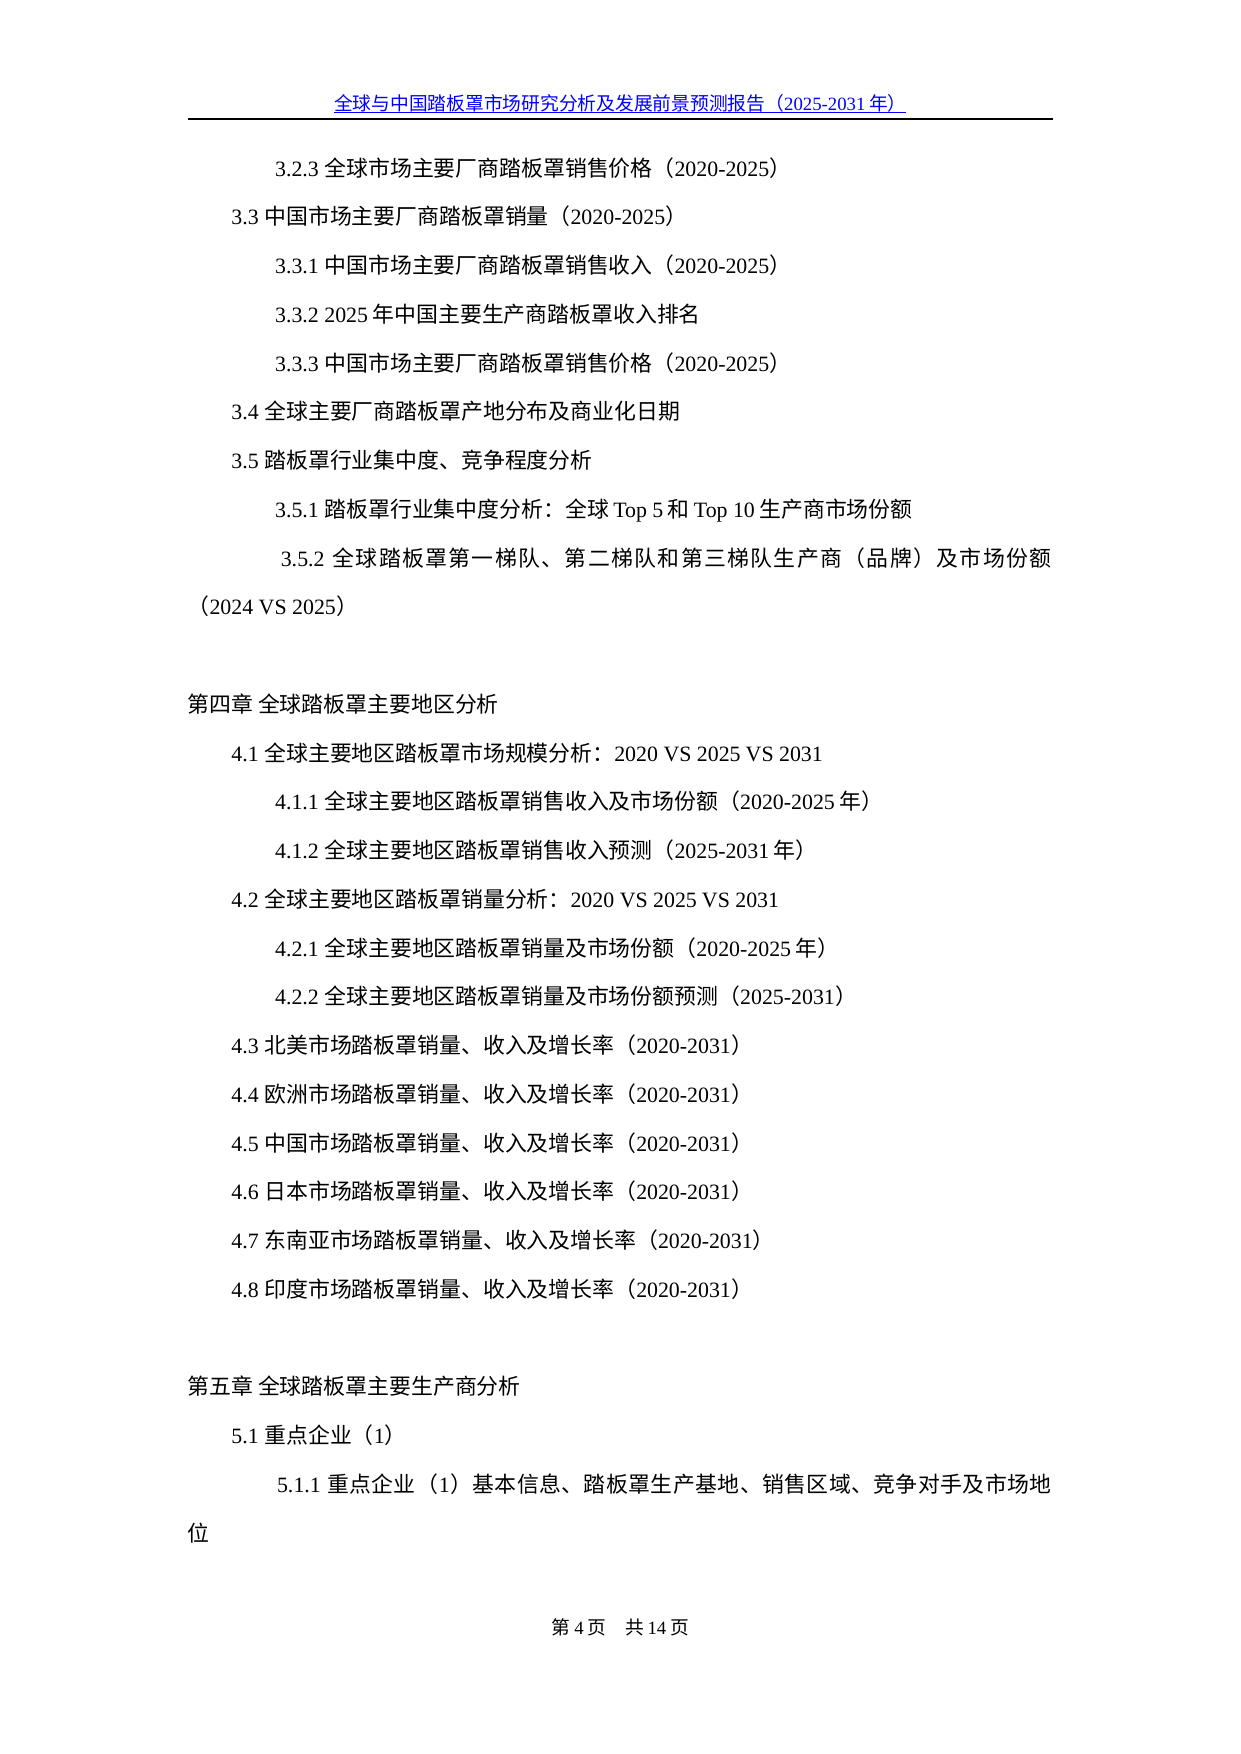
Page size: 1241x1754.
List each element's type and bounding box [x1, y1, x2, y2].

text [187, 150, 1053, 1548]
